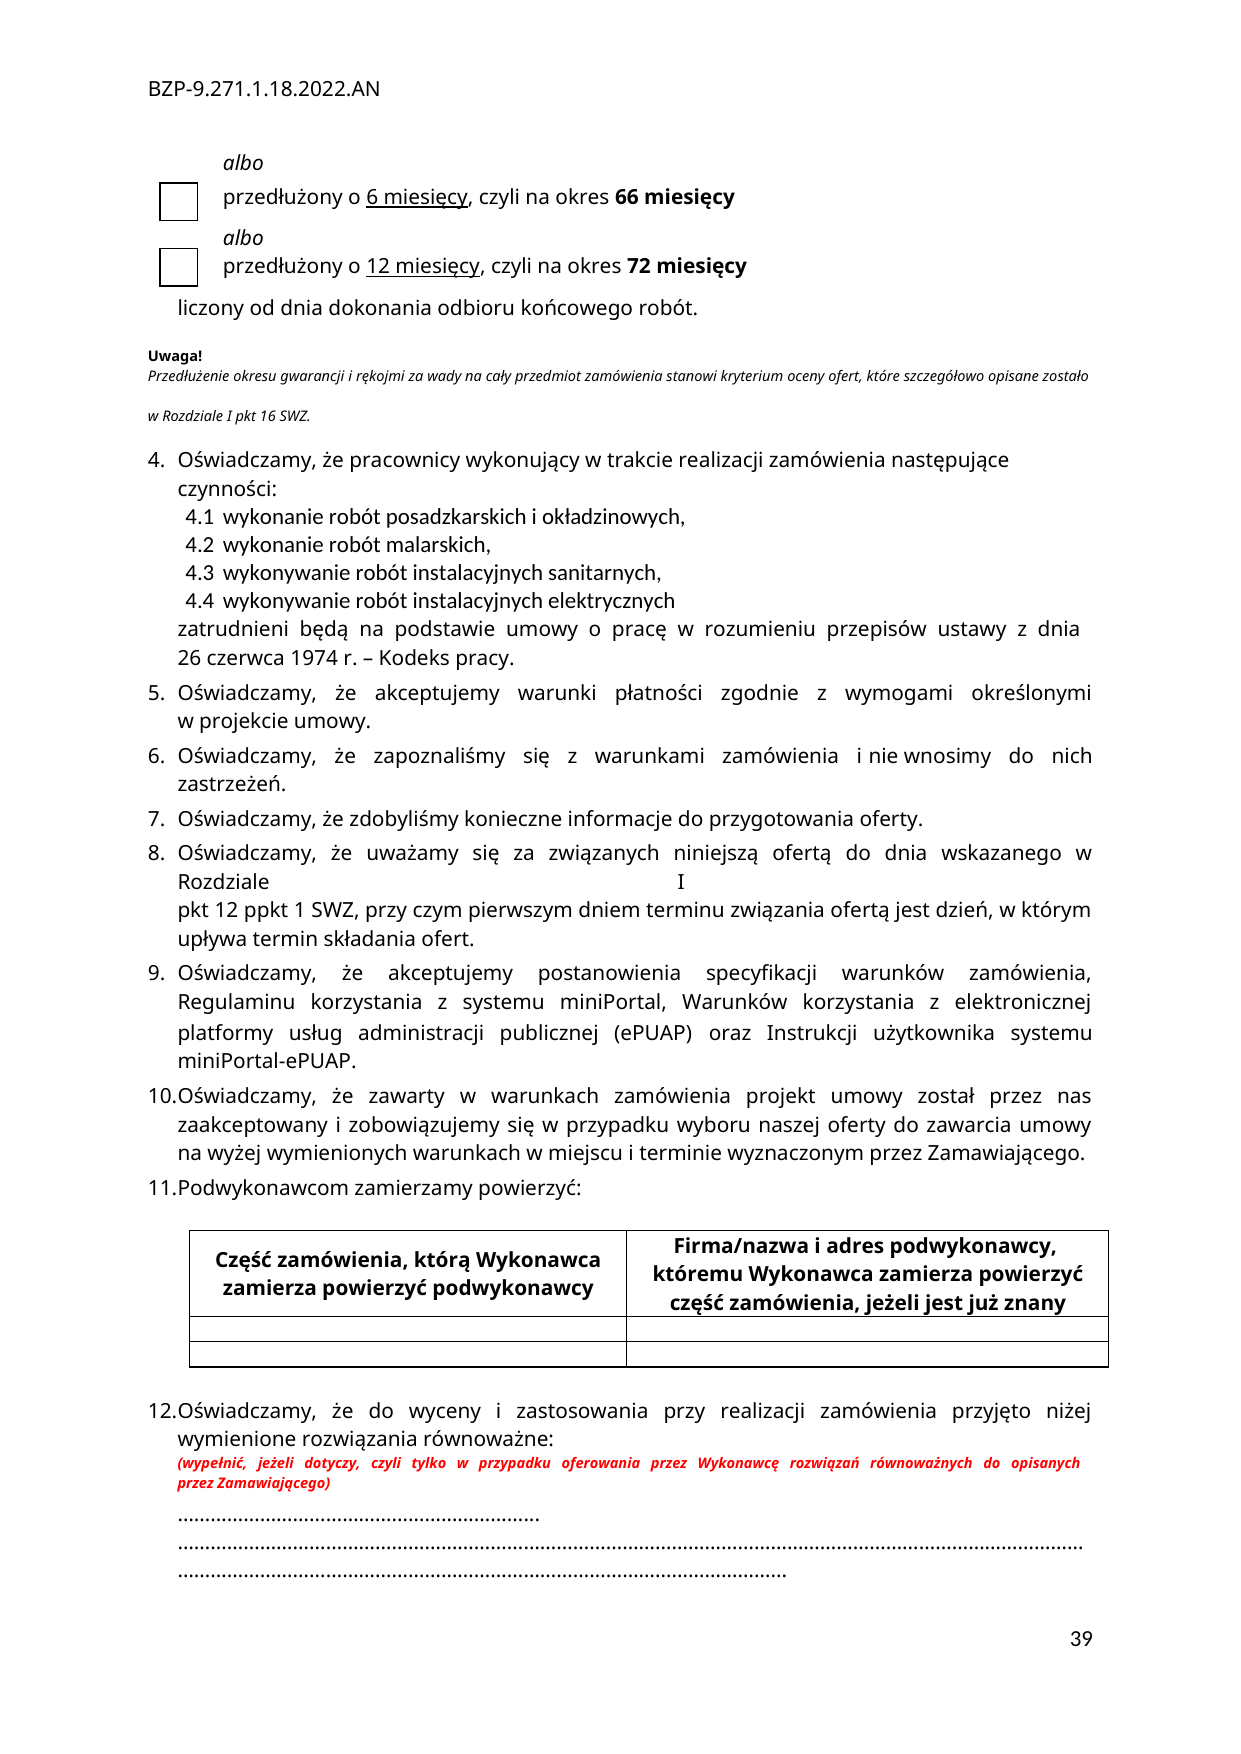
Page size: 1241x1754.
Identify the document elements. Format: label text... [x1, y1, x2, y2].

list Oświadczamy, że pracownicy wykonujący w trakcie realizacji zamówienia następujące czynności: [148, 446, 1093, 502]
text przedłużony o 6 miesięcy, czyli na okres 66 miesięcy [223, 182, 1093, 211]
list wykonywanie robót instalacyjnych sanitarnych, [185, 558, 1093, 586]
list Oświadczamy, że akceptujemy warunki płatności zgodnie z wymogami określonymi w projekcie umowy. [148, 678, 1093, 734]
table_header Część zamówienia, którą Wykonawca zamierza powierzyć podwykonawcy [190, 1231, 626, 1316]
table_cell [627, 1317, 1108, 1341]
text Uwaga! [148, 346, 1093, 366]
list Podwykonawcom zamierzamy powierzyć: [148, 1173, 1093, 1201]
list Oświadczamy, że uważamy się za związanych niniejszą ofertą do dnia wskazanego w Rozdziale I pkt 12 ppkt 1 SWZ, przy czym pierwszym dniem terminu związania ofertą jest dzień, w którym upływa termin składania ofert. [148, 838, 1093, 952]
list Oświadczamy, że akceptujemy postanowienia specyfikacji warunków zamówienia, Regulaminu korzystania z systemu miniPortal, Warunków korzystania z elektronicznej platformy usług administracji publicznej (ePUAP) oraz Instrukcji użytkownika systemu miniPortal-ePUAP. [148, 958, 1093, 1075]
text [177, 1499, 1093, 1584]
text Przedłużenie okresu gwarancji i rękojmi za wady na cały przedmiot zamówienia stanowi kryterium oceny ofert, które szczegółowo opisane zostało w Rozdziale I pkt 16 SWZ. [148, 366, 1093, 426]
table_cell [190, 1317, 626, 1341]
text albo [193, 223, 1093, 252]
table_cell [627, 1342, 1108, 1366]
list wykonanie robót posadzkarskich i okładzinowych, [185, 502, 1093, 530]
text (wypełnić, jeżeli dotyczy, czyli tylko w przypadku oferowania przez Wykonawcę rozwiązań równoważnych do opisanych przez Zamawiającego) [177, 1453, 1093, 1492]
table_header Firma/nazwa i adres podwykonawcy, któremu Wykonawca zamierza powierzyć część zamówienia, jeżeli jest już znany [627, 1231, 1108, 1316]
list Oświadczamy, że do wyceny i zastosowania przy realizacji zamówienia przyjęto niżej wymienione rozwiązania równoważne: [148, 1396, 1093, 1453]
list Oświadczamy, że zapoznaliśmy się z warunkami zamówienia i nie wnosimy do nich zastrzeżeń. [148, 741, 1093, 798]
list Oświadczamy, że zdobyliśmy konieczne informacje do przygotowania oferty. [148, 804, 1093, 832]
list Oświadczamy, że zawarty w warunkach zamówienia projekt umowy został przez nas zaakceptowany i zobowiązujemy się w przypadku wyboru naszej oferty do zawarcia umowy na wyżej wymienionych warunkach w miejscu i terminie wyznaczonym przez Zamawiającego. [148, 1081, 1093, 1167]
text przedłużony o 12 miesięcy, czyli na okres 72 miesięcy [223, 252, 1093, 280]
text zatrudnieni będą na podstawie umowy o pracę w rozumieniu przepisów ustawy z dnia 26 czerwca 1974 r. – Kodeks pracy. [148, 614, 1093, 671]
list wykonywanie robót instalacyjnych elektrycznych [185, 586, 1093, 614]
table_cell [190, 1342, 626, 1366]
text albo [148, 148, 1081, 176]
text liczony od dnia dokonania odbioru końcowego robót. [148, 293, 1093, 321]
list wykonanie robót malarskich, [185, 530, 1093, 558]
